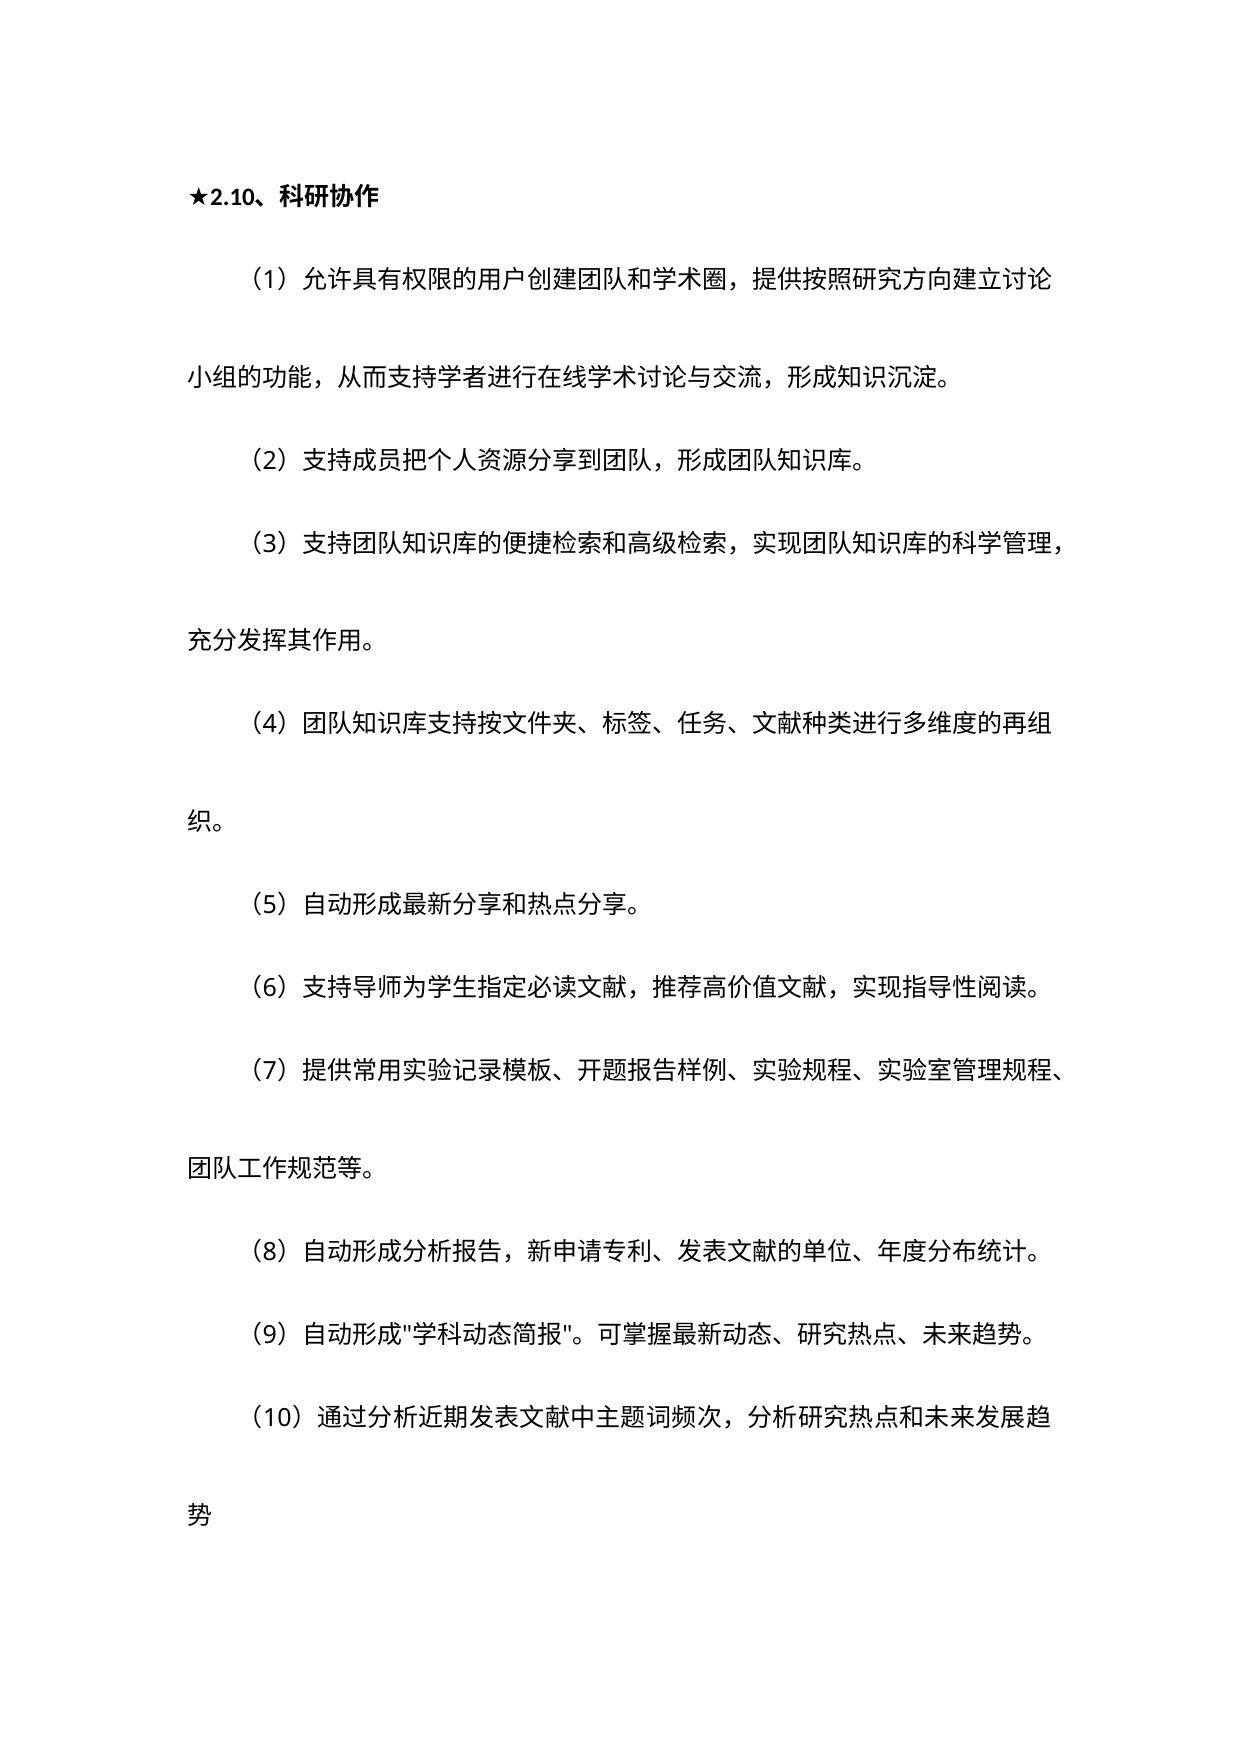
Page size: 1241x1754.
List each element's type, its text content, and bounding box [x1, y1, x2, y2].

text （6）支持导师为学生指定必读文献，推荐高价值文献，实现指导性阅读。 [187, 953, 1053, 1018]
text （2）支持成员把个人资源分享到团队，形成团队知识库。 [187, 426, 1053, 491]
text （4）团队知识库支持按文件夹、标签、任务、文献种类进行多维度的再组织。 [187, 689, 1053, 852]
text （7）提供常用实验记录模板、开题报告样例、实验规程、实验室管理规程、团队工作规范等。 [187, 1036, 1053, 1199]
text （1）允许具有权限的用户创建团队和学术圈，提供按照研究方向建立讨论小组的功能，从而支持学者进行在线学术讨论与交流，形成知识沉淀。 [187, 245, 1053, 408]
text （3）支持团队知识库的便捷检索和高级检索，实现团队知识库的科学管理，充分发挥其作用。 [187, 509, 1053, 671]
text （5）自动形成最新分享和热点分享。 [187, 870, 1053, 935]
text （8）自动形成分析报告，新申请专利、发表文献的单位、年度分布统计。 [187, 1217, 1053, 1282]
text （10）通过分析近期发表文献中主题词频次，分析研究热点和未来发展趋势 [187, 1383, 1053, 1546]
text （9）自动形成"学科动态简报"。可掌握最新动态、研究热点、未来趋势。 [187, 1300, 1053, 1365]
text ★2.10、科研协作 [187, 162, 1053, 227]
